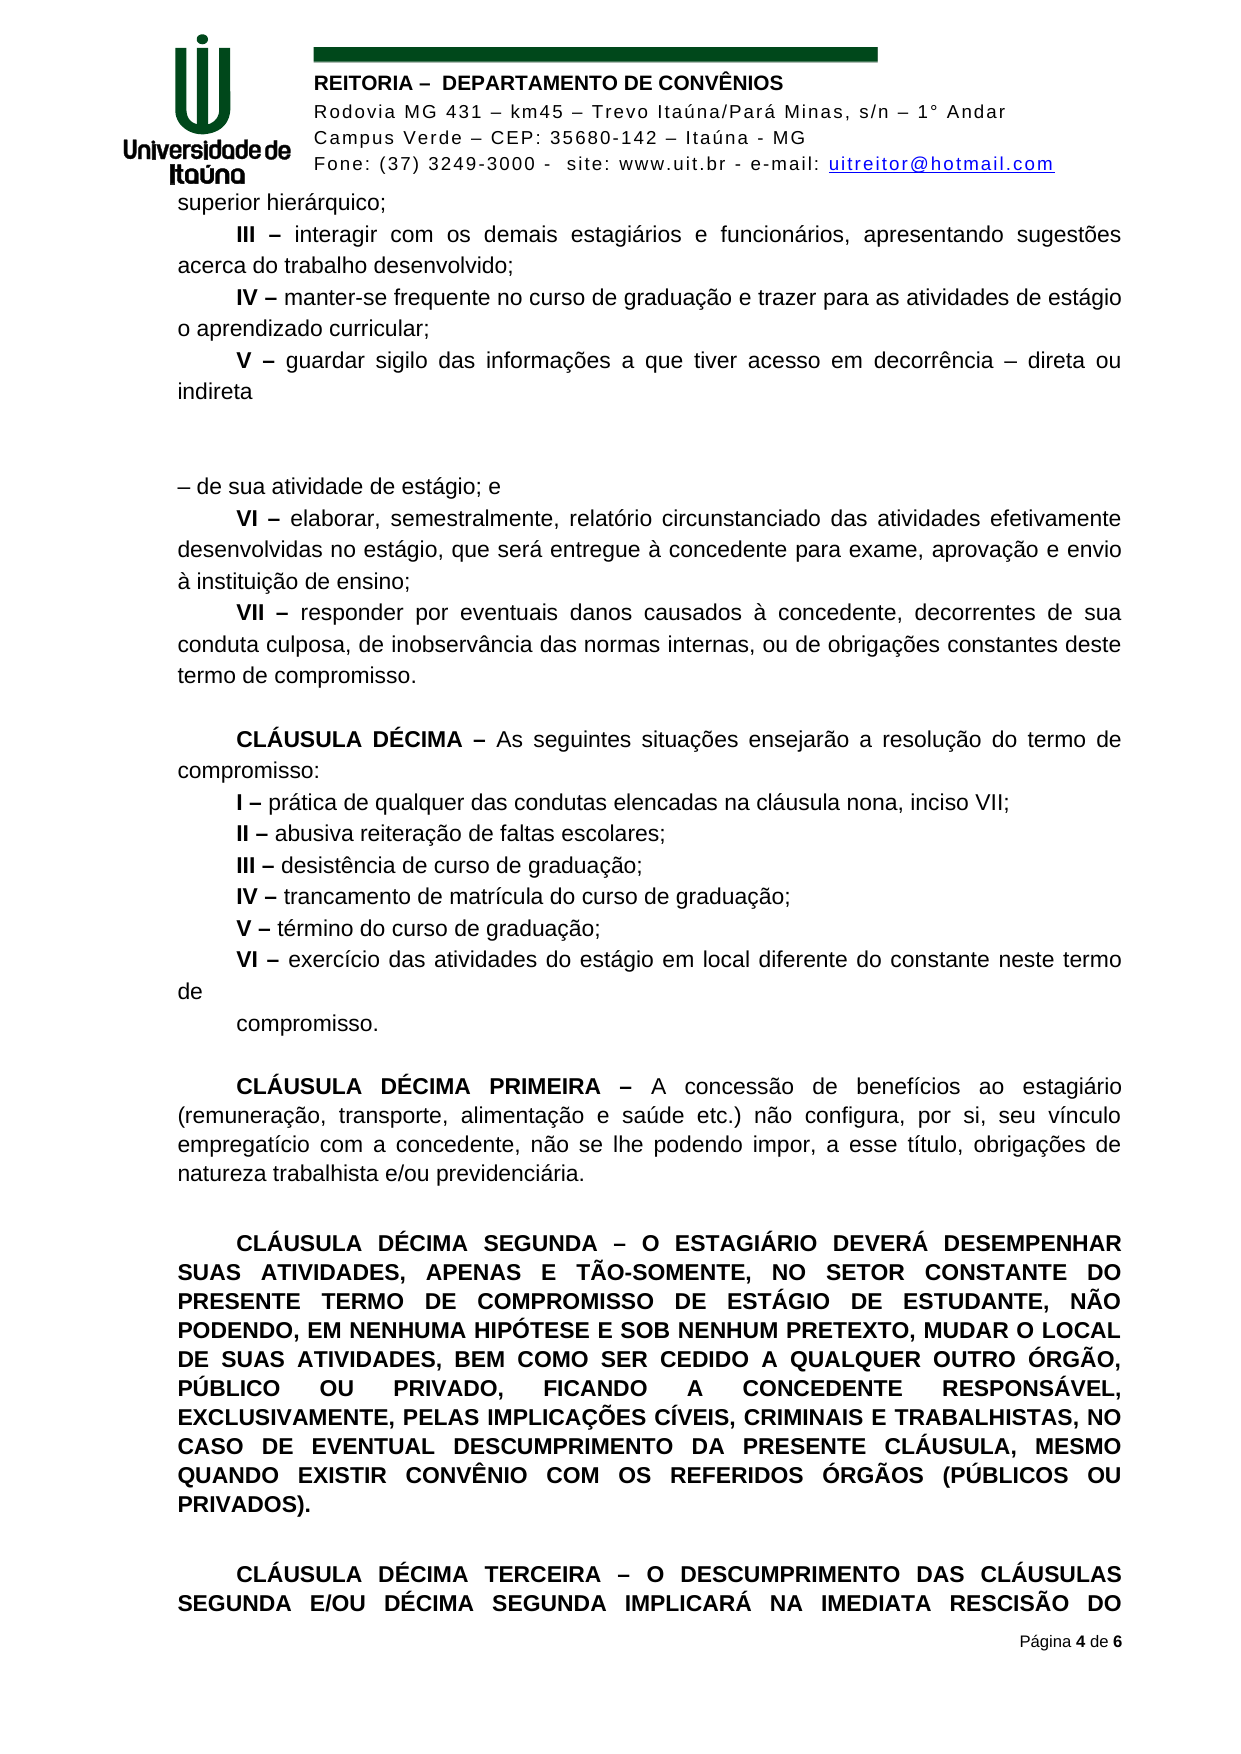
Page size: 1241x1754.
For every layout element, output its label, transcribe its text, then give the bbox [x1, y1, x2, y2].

text IV – trancamento de matrícula do curso de graduação; [177, 883, 1122, 910]
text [177, 189, 1122, 215]
text V – guardar sigilo das informações a que tiver acesso em decorrência – direta ou indireta [177, 347, 1122, 405]
text III – desistência de curso de graduação; [177, 852, 1122, 878]
text II – abusiva reiteração de faltas escolares; [177, 820, 1122, 847]
text VI – elaborar, semestralmente, relatório circunstanciado das atividades efetivamente desenvolvidas no estágio, que será entregue à concedente para exame, aprovação e envio à instituição de ensino; [177, 504, 1122, 594]
picture [313, 47, 879, 64]
text I – prática de qualquer das condutas elencadas na cláusula nona, inciso VII; [177, 789, 1122, 815]
text – de sua atividade de estágio; e [177, 473, 1122, 499]
text VII – responder por eventuais danos causados à concedente, decorrentes de sua conduta culposa, de inobservância das normas internas, ou de obrigações constantes deste termo de compromisso. [177, 599, 1122, 689]
text compromisso. [177, 1009, 1122, 1036]
text III – interagir com os demais estagiários e funcionários, apresentando sugestões acerca do trabalho desenvolvido; [177, 221, 1122, 278]
text V – término do curso de graduação; [177, 915, 1122, 941]
text VI – exercício das atividades do estágio em local diferente do constante neste termo de [177, 946, 1122, 1004]
text CLÁUSULA DÉCIMA SEGUNDA – O ESTAGIÁRIO DEVERÁ DESEMPENHAR SUAS ATIVIDADES, APENAS E TÃO-SOMENTE, NO SETOR CONSTANTE DO PRESENTE TERMO DE COMPROMISSO DE ESTÁGIO DE ESTUDANTE, NÃO PODENDO, EM NENHUMA HIPÓTESE E SOB NENHUM PRETEXTO, MUDAR O LOCAL DE SUAS ATIVIDADES, BEM COMO SER CEDIDO A QUALQUER OUTRO ÓRGÃO, PÚBLICO OU PRIVADO, FICANDO A CONCEDENTE RESPONSÁVEL, EXCLUSIVAMENTE, PELAS IMPLICAÇÕES CÍVEIS, CRIMINAIS E TRABALHISTAS, NO CASO DE EVENTUAL DESCUMPRIMENTO DA PRESENTE CLÁUSULA, MESMO QUANDO EXISTIR CONVÊNIO COM OS REFERIDOS ÓRGÃOS (PÚBLICOS OU PRIVADOS). [177, 1230, 1122, 1517]
text CLÁUSULA DÉCIMA – As seguintes situações ensejarão a resolução do termo de compromisso: [177, 726, 1122, 783]
text IV – manter-se frequente no curso de graduação e trazer para as atividades de estágio o aprendizado curricular; [177, 284, 1122, 342]
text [177, 1561, 1122, 1616]
text CLÁUSULA DÉCIMA PRIMEIRA – A concessão de benefícios ao estagiário (remuneração, transporte, alimentação e saúde etc.) não configura, por si, seu vínculo empregatício com a concedente, não se lhe podendo impor, a esse título, obrigações de natureza trabalhista e/ou previdenciária. [177, 1073, 1122, 1186]
